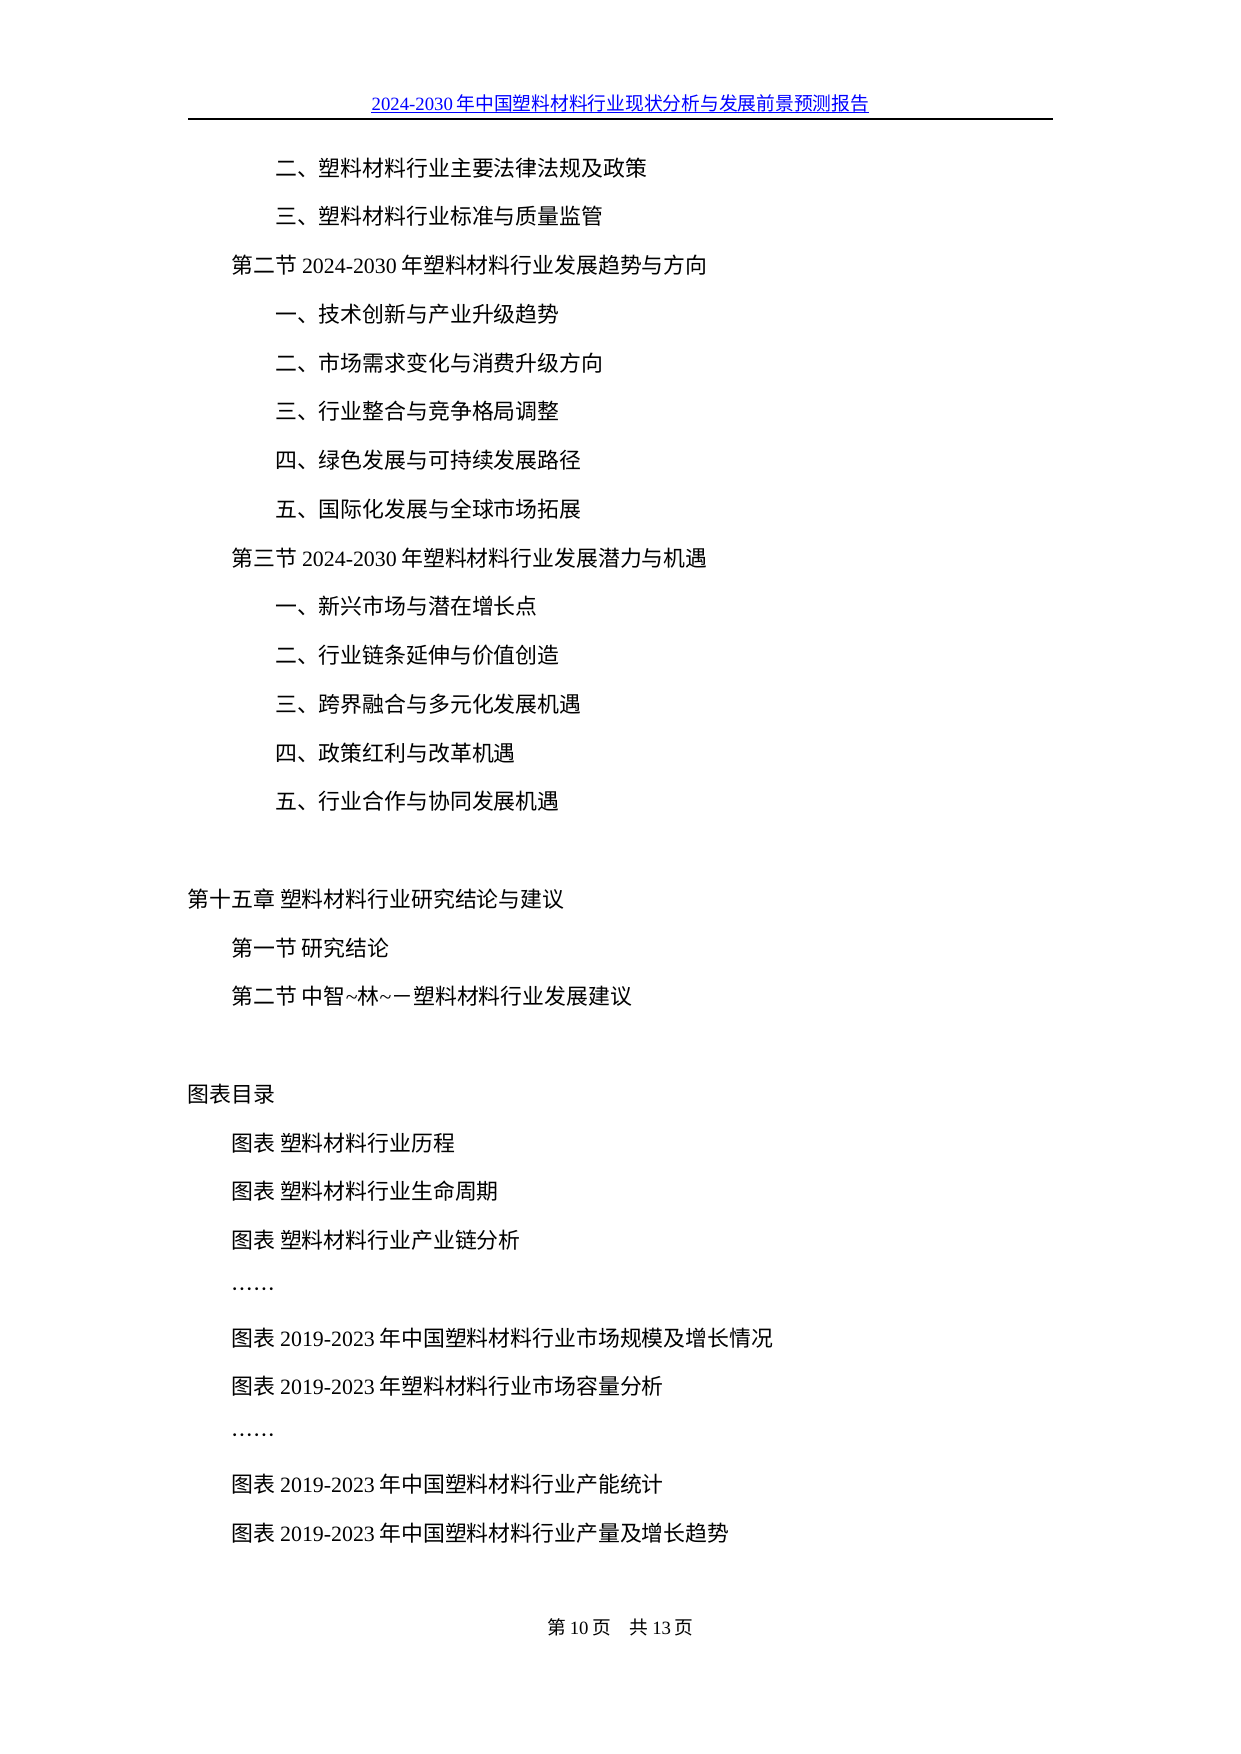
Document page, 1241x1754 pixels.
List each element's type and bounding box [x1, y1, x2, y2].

text [187, 150, 1053, 1548]
